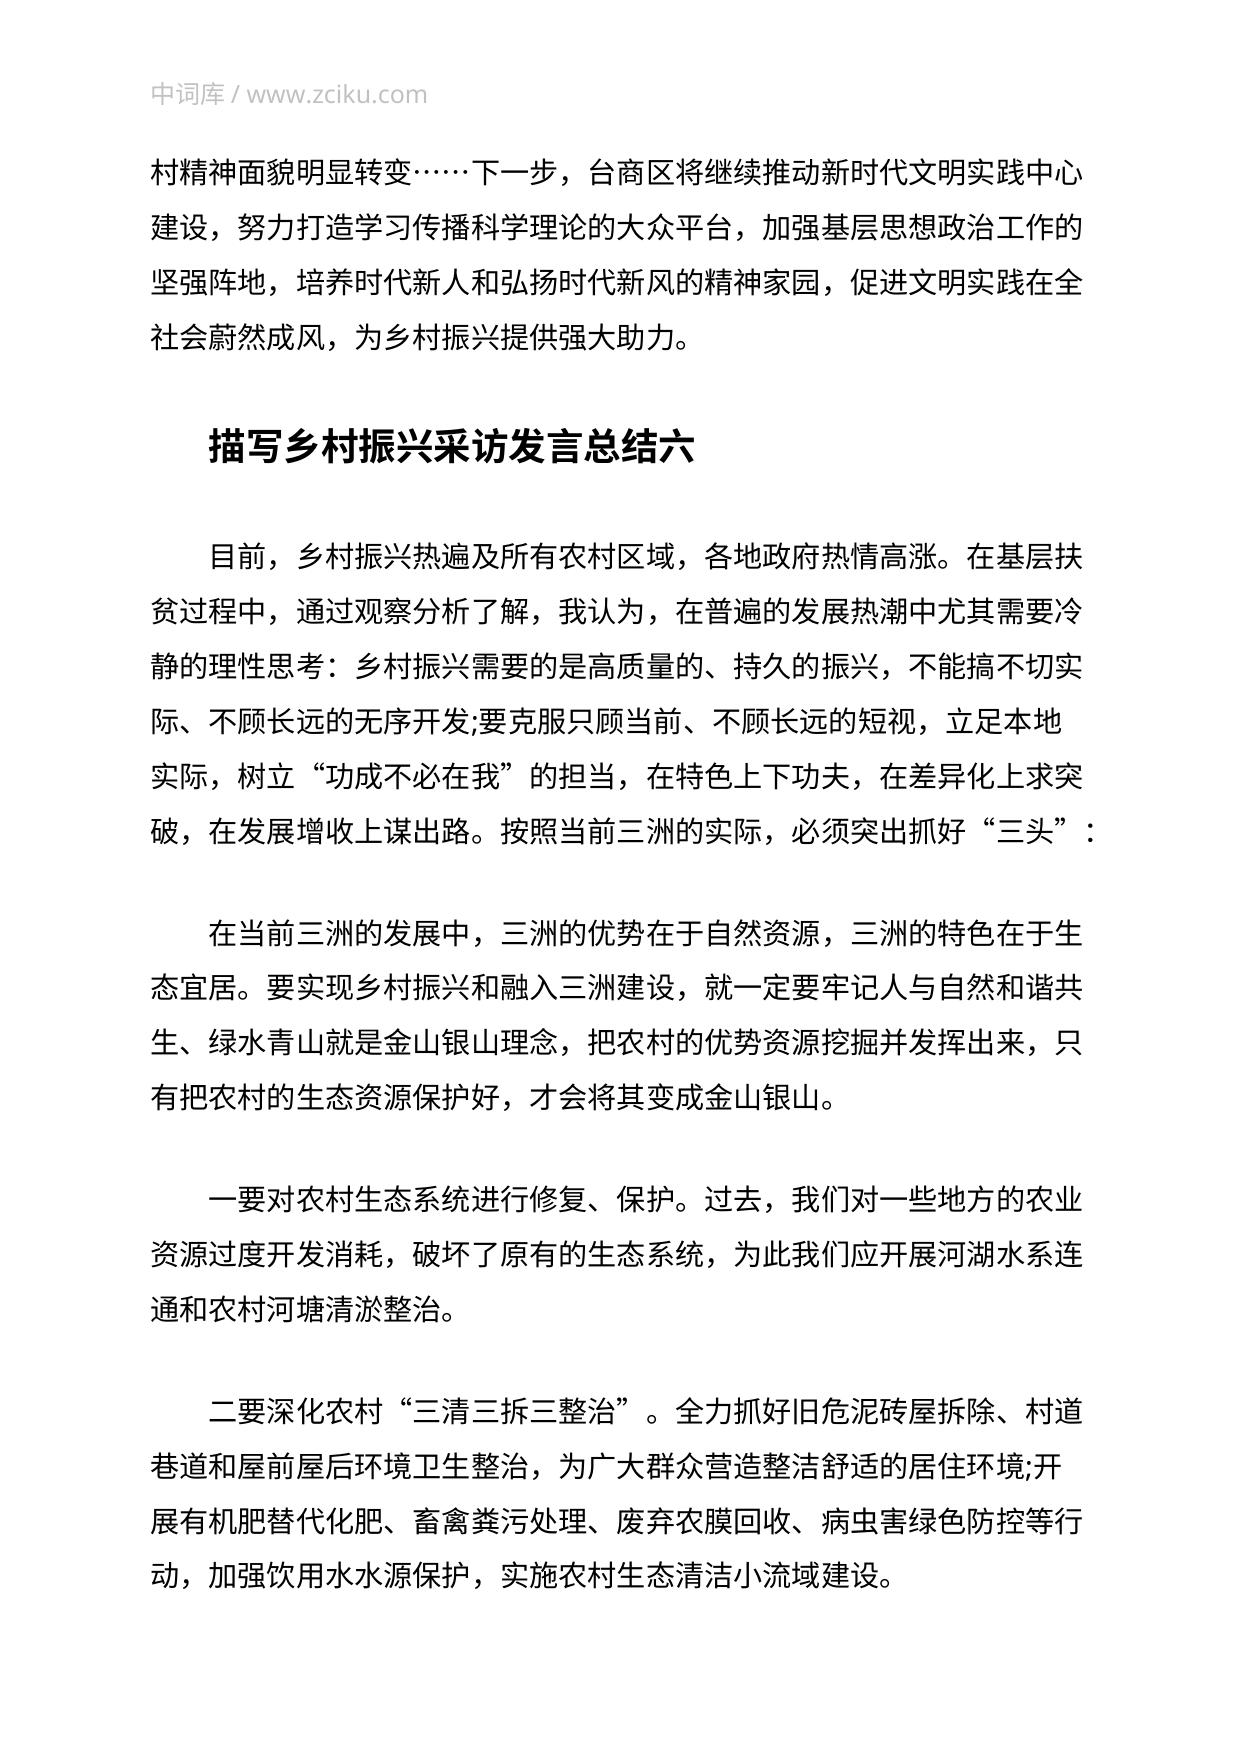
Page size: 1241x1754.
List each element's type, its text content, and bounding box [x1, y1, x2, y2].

text 目前，乡村振兴热遍及所有农村区域，各地政府热情高涨。在基层扶贫过程中，通过观察分析了解，我认为，在普遍的发展热潮中尤其需要冷静的理性思考：乡村振兴需要的是高质量的、持久的振兴，不能搞不切实际、不顾长远的无序开发;要克服只顾当前、不顾长远的短视，立足本地实际，树立“功成不必在我”的担当，在特色上下功夫，在差异化上求突破，在发展增收上谋出路。按照当前三洲的实际，必须突出抓好“三头”： [150, 534, 1090, 851]
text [150, 150, 1090, 357]
text 在当前三洲的发展中，三洲的优势在于自然资源，三洲的特色在于生态宜居。要实现乡村振兴和融入三洲建设，就一定要牢记人与自然和谐共生、绿水青山就是金山银山理念，把农村的优势资源挖掘并发挥出来，只有把农村的生态资源保护好，才会将其变成金山银山。 [150, 910, 1090, 1117]
text 一要对农村生态系统进行修复、保护。过去，我们对一些地方的农业资源过度开发消耗，破坏了原有的生态系统，为此我们应开展河湖水系连通和农村河塘清淤整治。 [150, 1177, 1090, 1329]
text 二要深化农村“三清三拆三整治”。全力抓好旧危泥砖屋拆除、村道巷道和屋前屋后环境卫生整治，为广大群众营造整洁舒适的居住环境;开展有机肥替代化肥、畜禽粪污处理、废弃农膜回收、病虫害绿色防控等行动，加强饮用水水源保护，实施农村生态清洁小流域建设。 [150, 1388, 1090, 1595]
text 描写乡村振兴采访发言总结六 [150, 416, 1090, 471]
